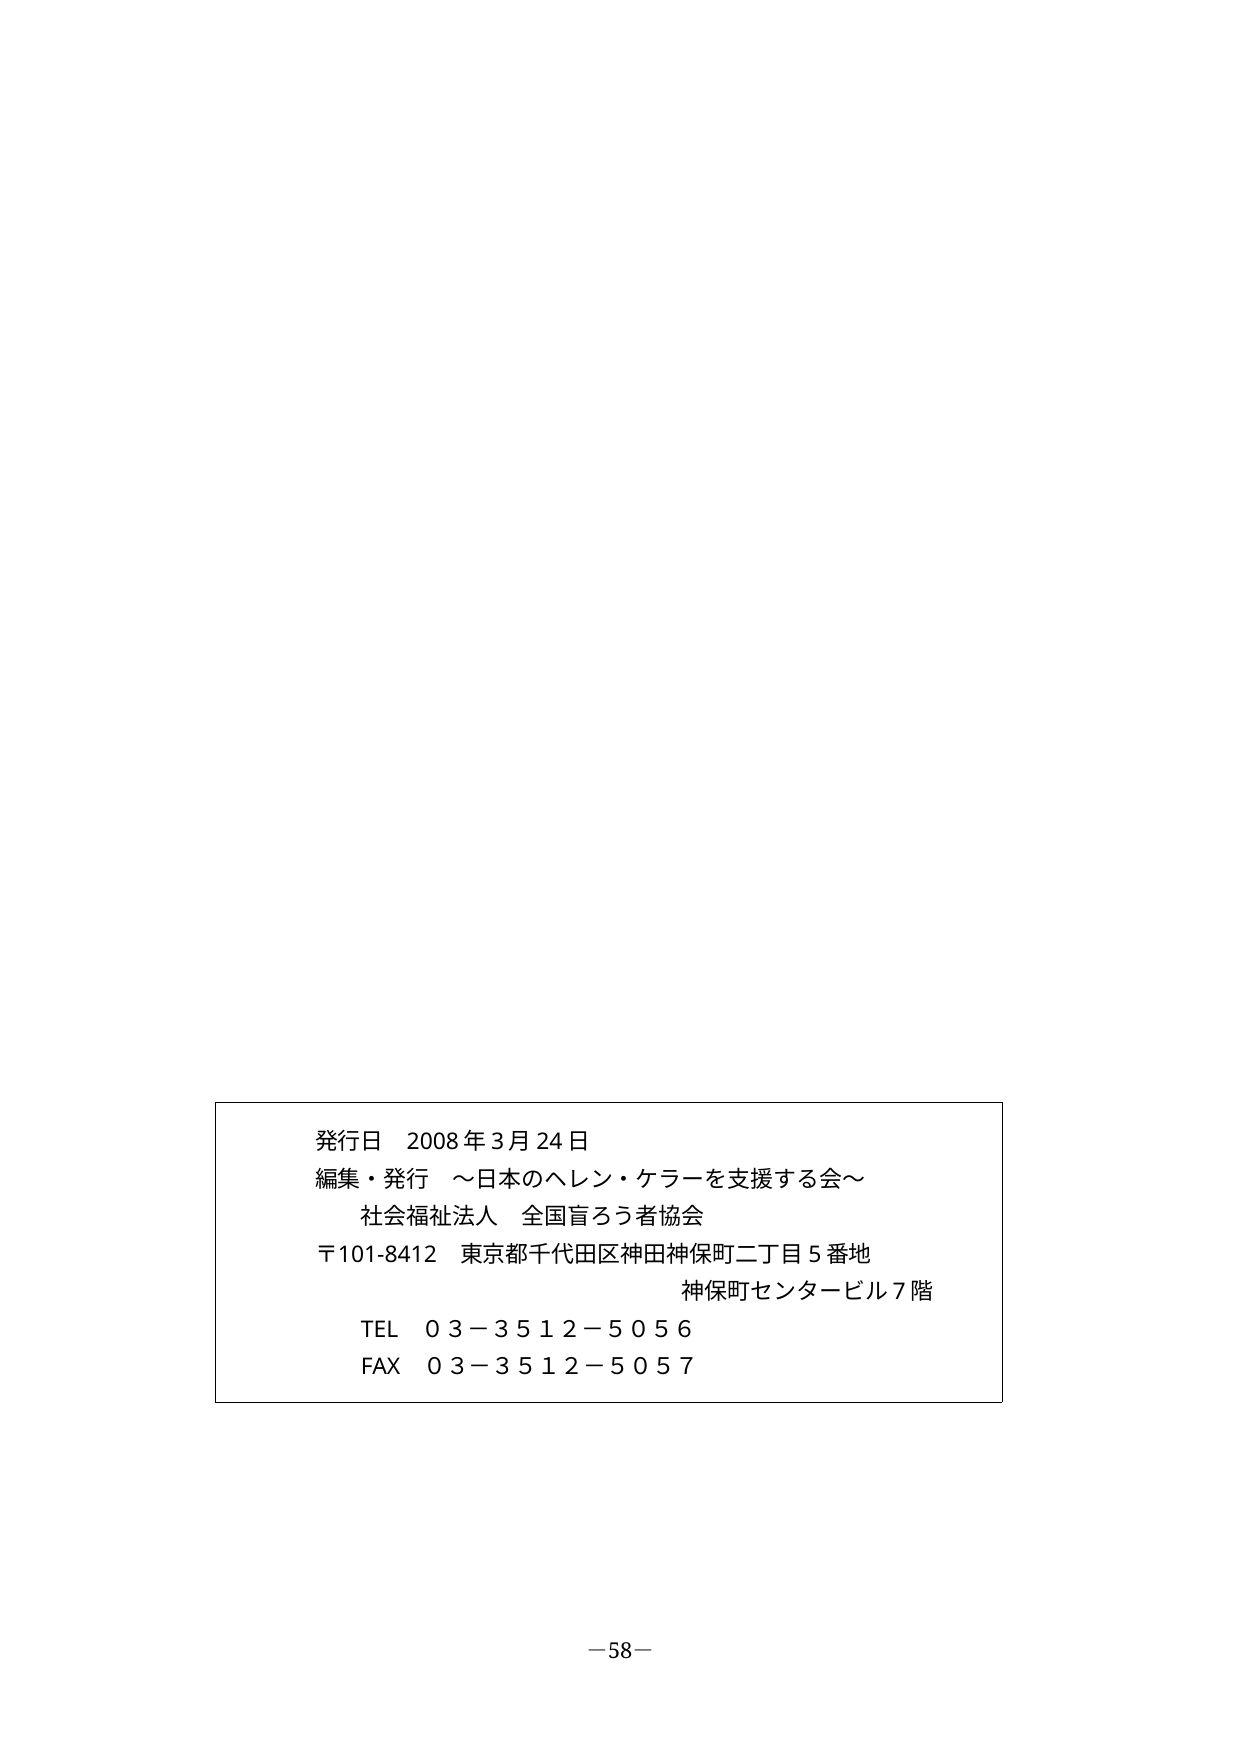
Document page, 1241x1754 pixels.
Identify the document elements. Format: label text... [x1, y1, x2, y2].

text TEL ０３－３５１２－５０５６ [177, 1308, 1063, 1346]
text 発行日 2008年3月24日 [177, 1121, 1063, 1158]
text 社会福祉法人 全国盲ろう者協会 [177, 1196, 1063, 1233]
text 神保町センタービル7階 [177, 1271, 1063, 1308]
text 編集・発行 ～日本のヘレン・ケラーを支援する会～ [177, 1158, 1063, 1196]
text 〒101-8412 東京都千代田区神田神保町二丁目5番地 [177, 1233, 1063, 1271]
text FAX ０３－３５１２－５０５７ [177, 1346, 1063, 1383]
